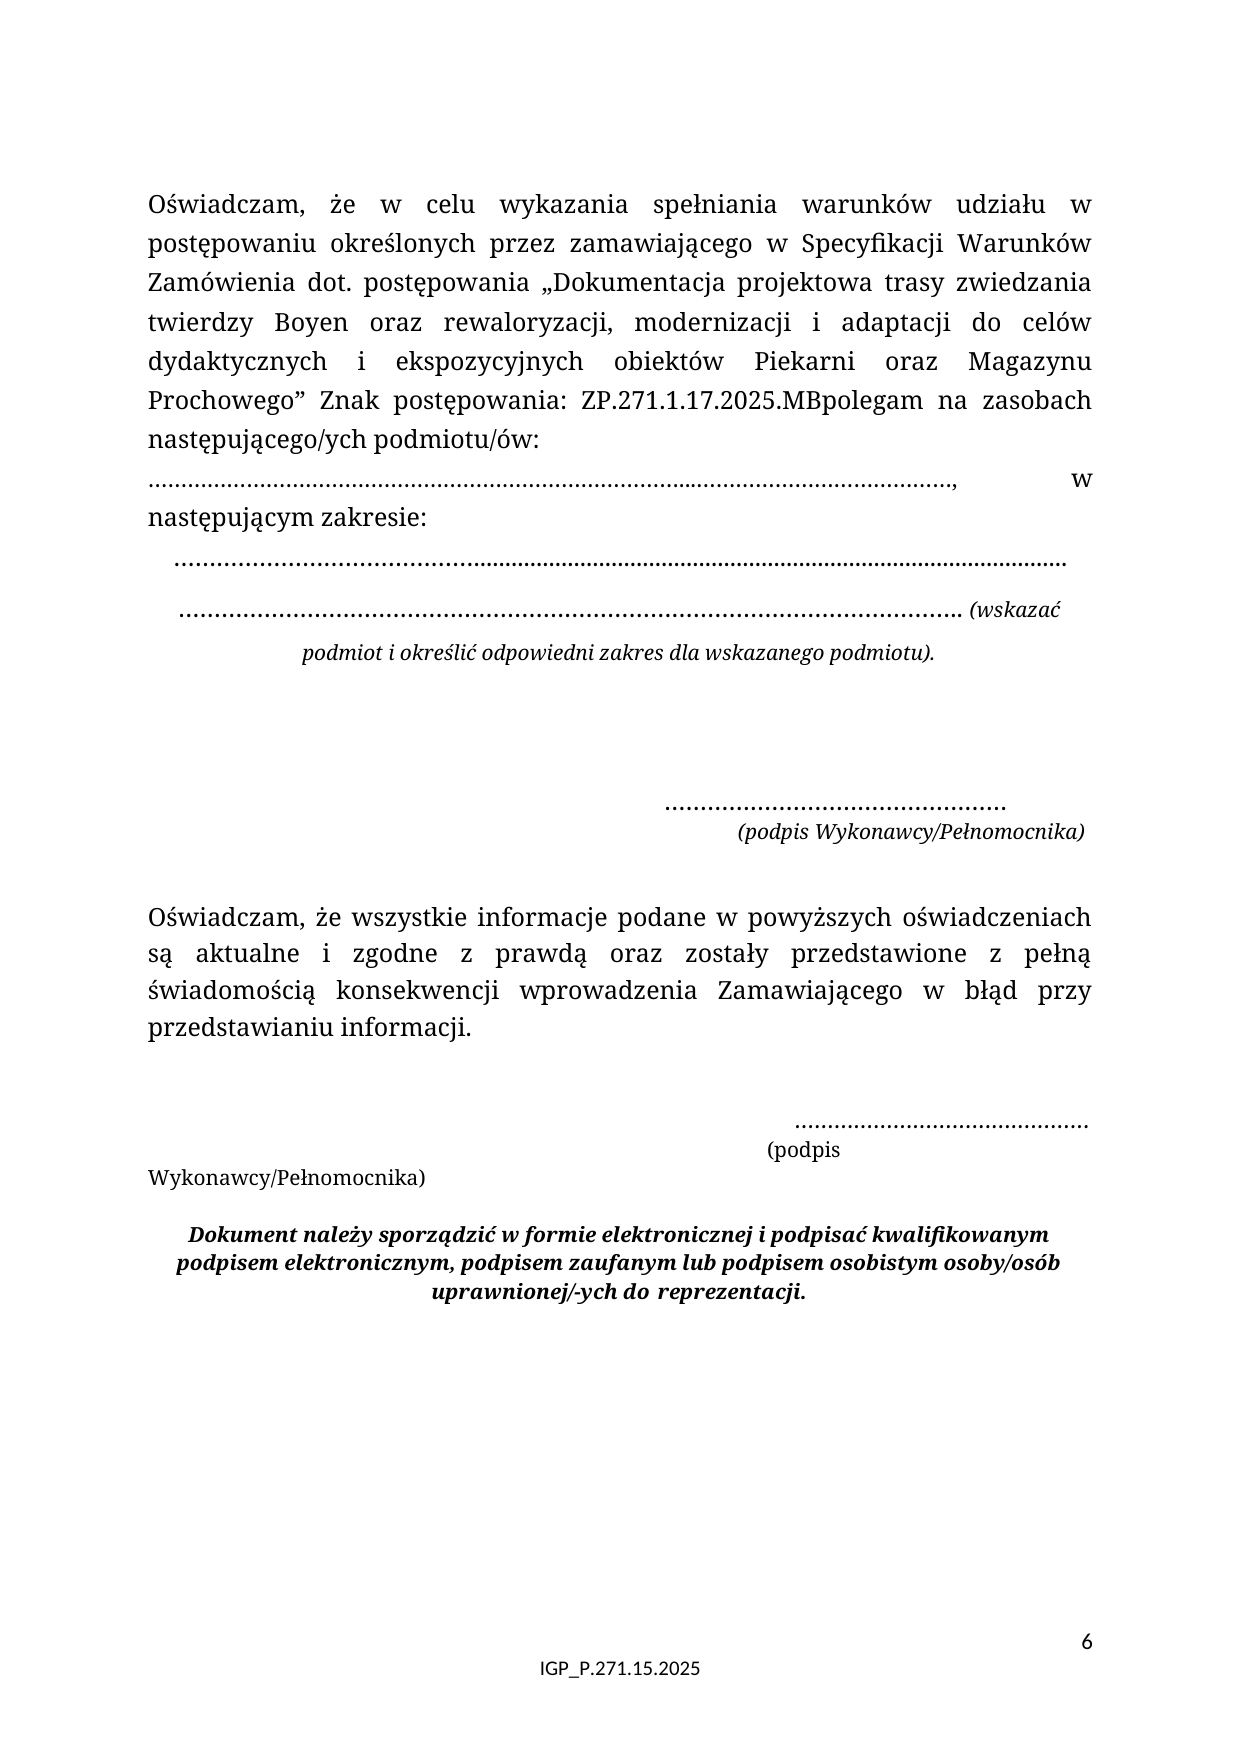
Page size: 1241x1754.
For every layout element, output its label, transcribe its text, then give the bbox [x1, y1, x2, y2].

text Oświadczam, że wszystkie informacje podane w powyższych oświadczeniach są aktualne i zgodne z prawdą oraz zostały przedstawione z pełną świadomością konsekwencji wprowadzenia Zamawiającego w błąd przy przedstawianiu informacji. [148, 899, 1093, 1044]
text ……………………………………...............................................................................................……………………………………………………………………………………………….. (wskazać podmiot i określić odpowiedni zakres dla wskazanego podmiotu). [148, 539, 1093, 667]
text Dokument należy sporządzić w formie elektronicznej i podpisać kwalifikowanym podpisem elektronicznym, podpisem zaufanym lub podpisem osobistym osoby/osób uprawnionej/-ych do reprezentacji. [148, 1220, 1093, 1305]
text (podpis Wykonawcy/Pełnomocnika) [738, 817, 1093, 846]
text Oświadczam, że w celu wykazania spełniania warunków udziału w postępowaniu określonych przez zamawiającego w Specyfikacji Warunków Zamówienia dot. postępowania „Dokumentacja projektowa trasy zwiedzania twierdzy Boyen oraz rewaloryzacji, modernizacji i adaptacji do celów dydaktycznych i ekspozycyjnych obiektów Piekarni oraz Magazynu Prochowego” Znak postępowania: ZP.271.1.17.2025.MBpolegam na zasobach następującego/ych podmiotu/ów: ………………………………………………………………………...…………………………………, w następującym zakresie: [148, 187, 1093, 534]
text (podpis Wykonawcy/Pełnomocnika) [148, 1135, 1093, 1192]
text ………………………………………… [148, 783, 1093, 817]
text ……………………………………… [148, 1103, 1093, 1135]
